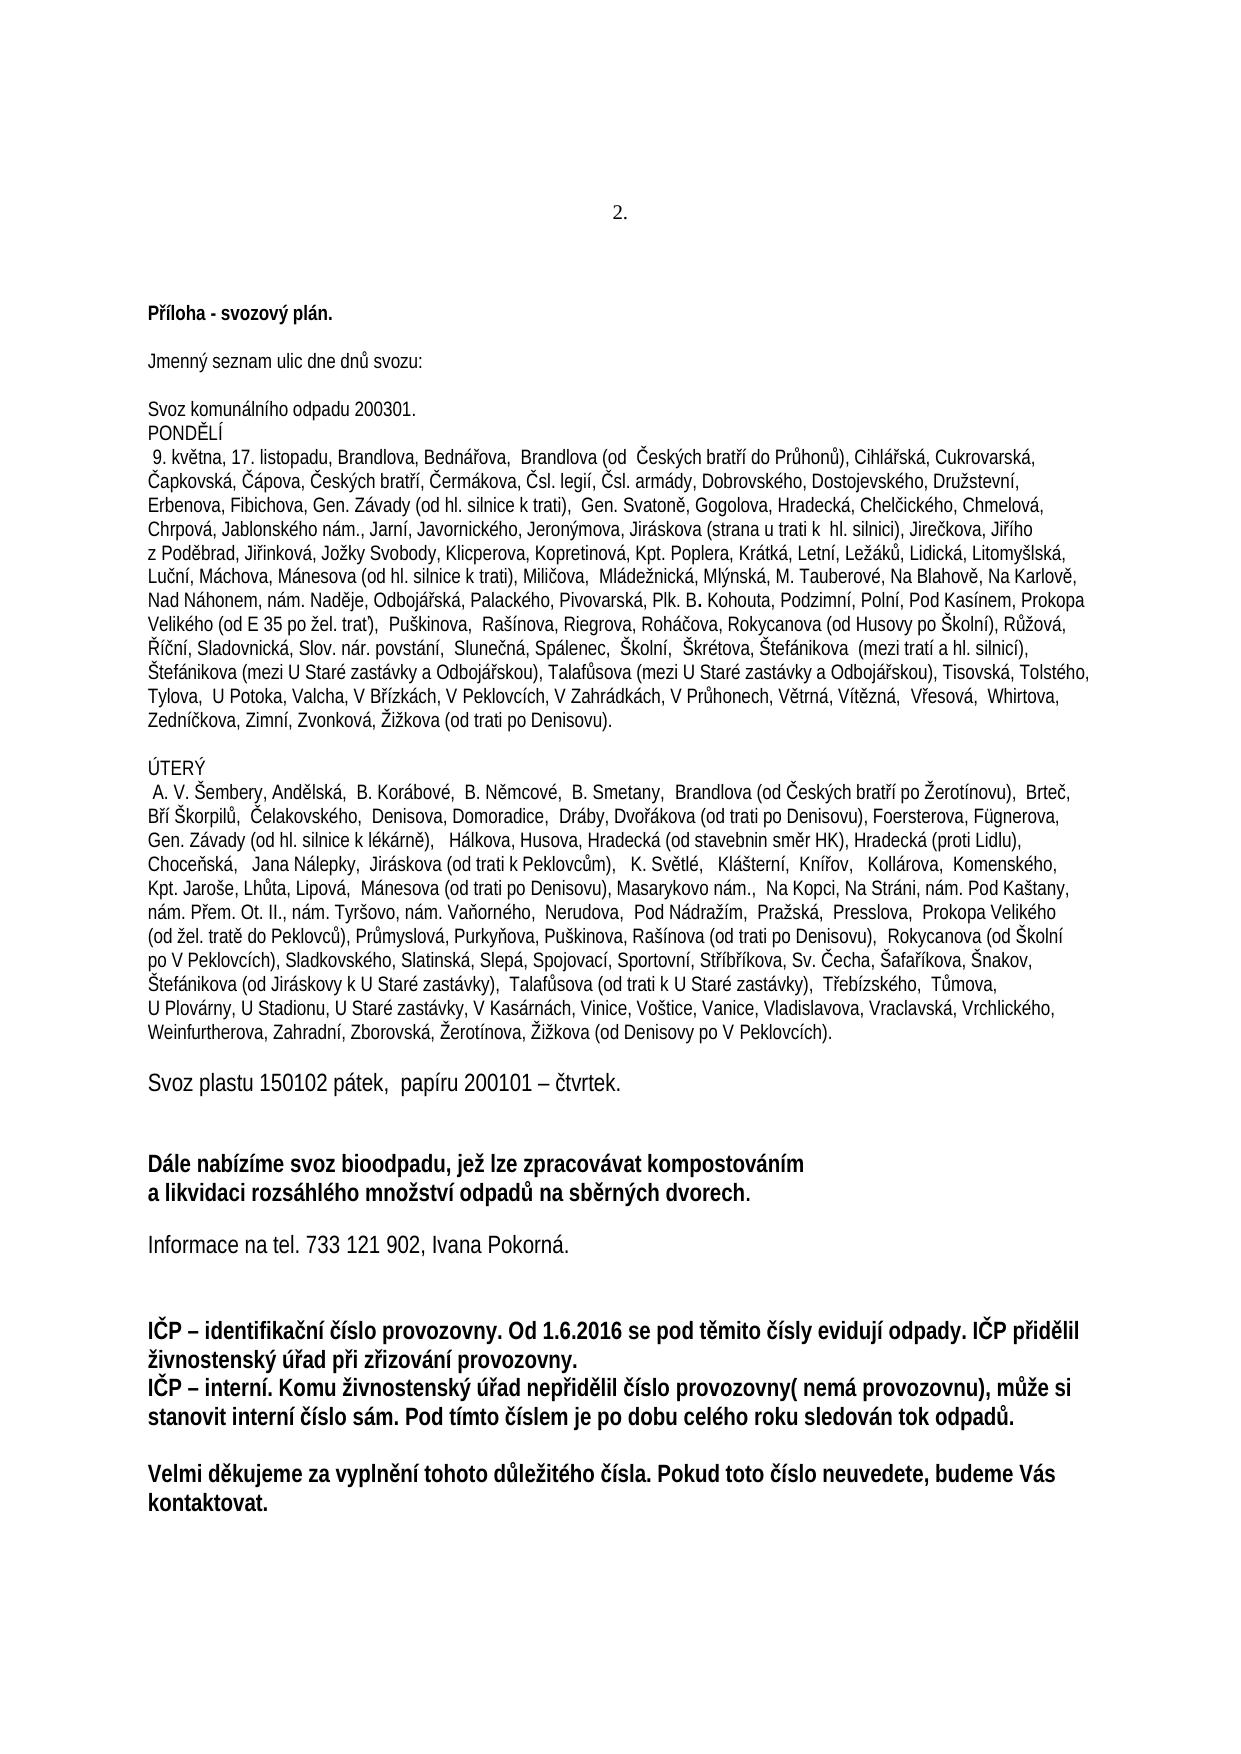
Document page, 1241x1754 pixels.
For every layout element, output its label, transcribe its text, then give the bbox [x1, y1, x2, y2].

text Svoz komunálního odpadu 200301. [148, 397, 1093, 421]
text Příloha - svozový plán. [148, 301, 1093, 325]
text a likvidaci rozsáhlého množství odpadů na sběrných dvorech. [148, 1177, 1093, 1206]
text Informace na tel. 733 121 902, Ivana Pokorná. [148, 1230, 1093, 1259]
text Dále nabízíme svoz bioodpadu, jež lze zpracovávat kompostováním [148, 1149, 1093, 1177]
text ÚTERÝ [148, 756, 1093, 780]
text 2. [148, 200, 1093, 224]
text Velmi děkujeme za vyplnění tohoto důležitého čísla. Pokud toto číslo neuvedete, budeme Vás kontaktovat. [148, 1459, 1093, 1517]
text Svoz plastu 150102 pátek, papíru 200101 – čtvrtek. [148, 1068, 1093, 1096]
text IČP – interní. Komu živnostenský úřad nepřidělil číslo provozovny( nemá provozovnu), může si stanovit interní číslo sám. Pod tímto číslem je po dobu celého roku sledován tok odpadů. [148, 1373, 1093, 1431]
text Jmenný seznam ulic dne dnů svozu: [148, 349, 1093, 373]
text U Plovárny, U Stadionu, U Staré zastávky, V Kasárnách, Vinice, Voštice, Vanice, Vladislavova, Vraclavská, Vrchlického, Weinfurtherova, Zahradní, Zborovská, Žerotínova, Žižkova (od Denisovy po V Peklovcích). [148, 996, 1093, 1044]
text 9. května, 17. listopadu, Brandlova, Bednářova, Brandlova (od Českých bratří do Průhonů), Cihlářská, Cukrovarská, Čapkovská, Čápova, Českých bratří, Čermákova, Čsl. legií, Čsl. armády, Dobrovského, Dostojevského, Družstevní, Erbenova, Fibichova, Gen. Závady (od hl. silnice k trati), Gen. Svatoně, Gogolova, Hradecká, Chelčického, Chmelová, Chrpová, Jablonského nám., Jarní, Javornického, Jeronýmova, Jiráskova (strana u trati k hl. silnici), Jirečkova, Jiřího z Poděbrad, Jiřinková, Jožky Svobody, Klicperova, Kopretinová, Kpt. Poplera, Krátká, Letní, Ležáků, Lidická, Litomyšlská, Luční, Máchova, Mánesova (od hl. silnice k trati), Miličova, Mládežnická, Mlýnská, M. Tauberové, Na Blahově, Na Karlově, Nad Náhonem, nám. Naděje, Odbojářská, Palackého, Pivovarská, Plk. B. Kohouta, Podzimní, Polní, Pod Kasínem, Prokopa Velikého (od E 35 po žel. trať), Puškinova, Rašínova, Riegrova, Roháčova, Rokycanova (od Husovy po Školní), Růžová, Říční, Sladovnická, Slov. nár. povstání, Slunečná, Spálenec, Školní, Škrétova, Štefánikova (mezi tratí a hl. silnicí), Štefánikova (mezi U Staré zastávky a Odbojářskou), Talafůsova (mezi U Staré zastávky a Odbojářskou), Tisovská, Tolstého, Tylova, U Potoka, Valcha, V Břízkách, V Peklovcích, V Zahrádkách, V Průhonech, Větrná, Vítězná, Vřesová, Whirtova, Zedníčkova, Zimní, Zvonková, Žižkova (od trati po Denisovu). [148, 445, 1093, 732]
text A. V. Šembery, Andělská, B. Korábové, B. Němcové, B. Smetany, Brandlova (od Českých bratří po Žerotínovu), Brteč, Bří Škorpilů, Čelakovského, Denisova, Domoradice, Dráby, Dvořákova (od trati po Denisovu), Foersterova, Fügnerova, Gen. Závady (od hl. silnice k lékárně), Hálkova, Husova, Hradecká (od stavebnin směr HK), Hradecká (proti Lidlu), Choceňská, Jana Nálepky, Jiráskova (od trati k Peklovcům), K. Světlé, Klášterní, Knířov, Kollárova, Komenského, Kpt. Jaroše, Lhůta, Lipová, Mánesova (od trati po Denisovu), Masarykovo nám., Na Kopci, Na Stráni, nám. Pod Kaštany, nám. Přem. Ot. II., nám. Tyršovo, nám. Vaňorného, Nerudova, Pod Nádražím, Pražská, Presslova, Prokopa Velikého (od žel. tratě do Peklovců), Průmyslová, Purkyňova, Puškinova, Rašínova (od trati po Denisovu), Rokycanova (od Školní po V Peklovcích), Sladkovského, Slatinská, Slepá, Spojovací, Sportovní, Stříbříkova, Sv. Čecha, Šafaříkova, Šnakov, Štefánikova (od Jiráskovy k U Staré zastávky), Talafůsova (od trati k U Staré zastávky), Třebízského, Tůmova, [148, 780, 1093, 996]
text IČP – identifikační číslo provozovny. Od 1.6.2016 se pod těmito čísly evidují odpady. IČP přidělil živnostenský úřad při zřizování provozovny. [148, 1316, 1093, 1373]
text PONDĚLÍ [148, 421, 1093, 445]
